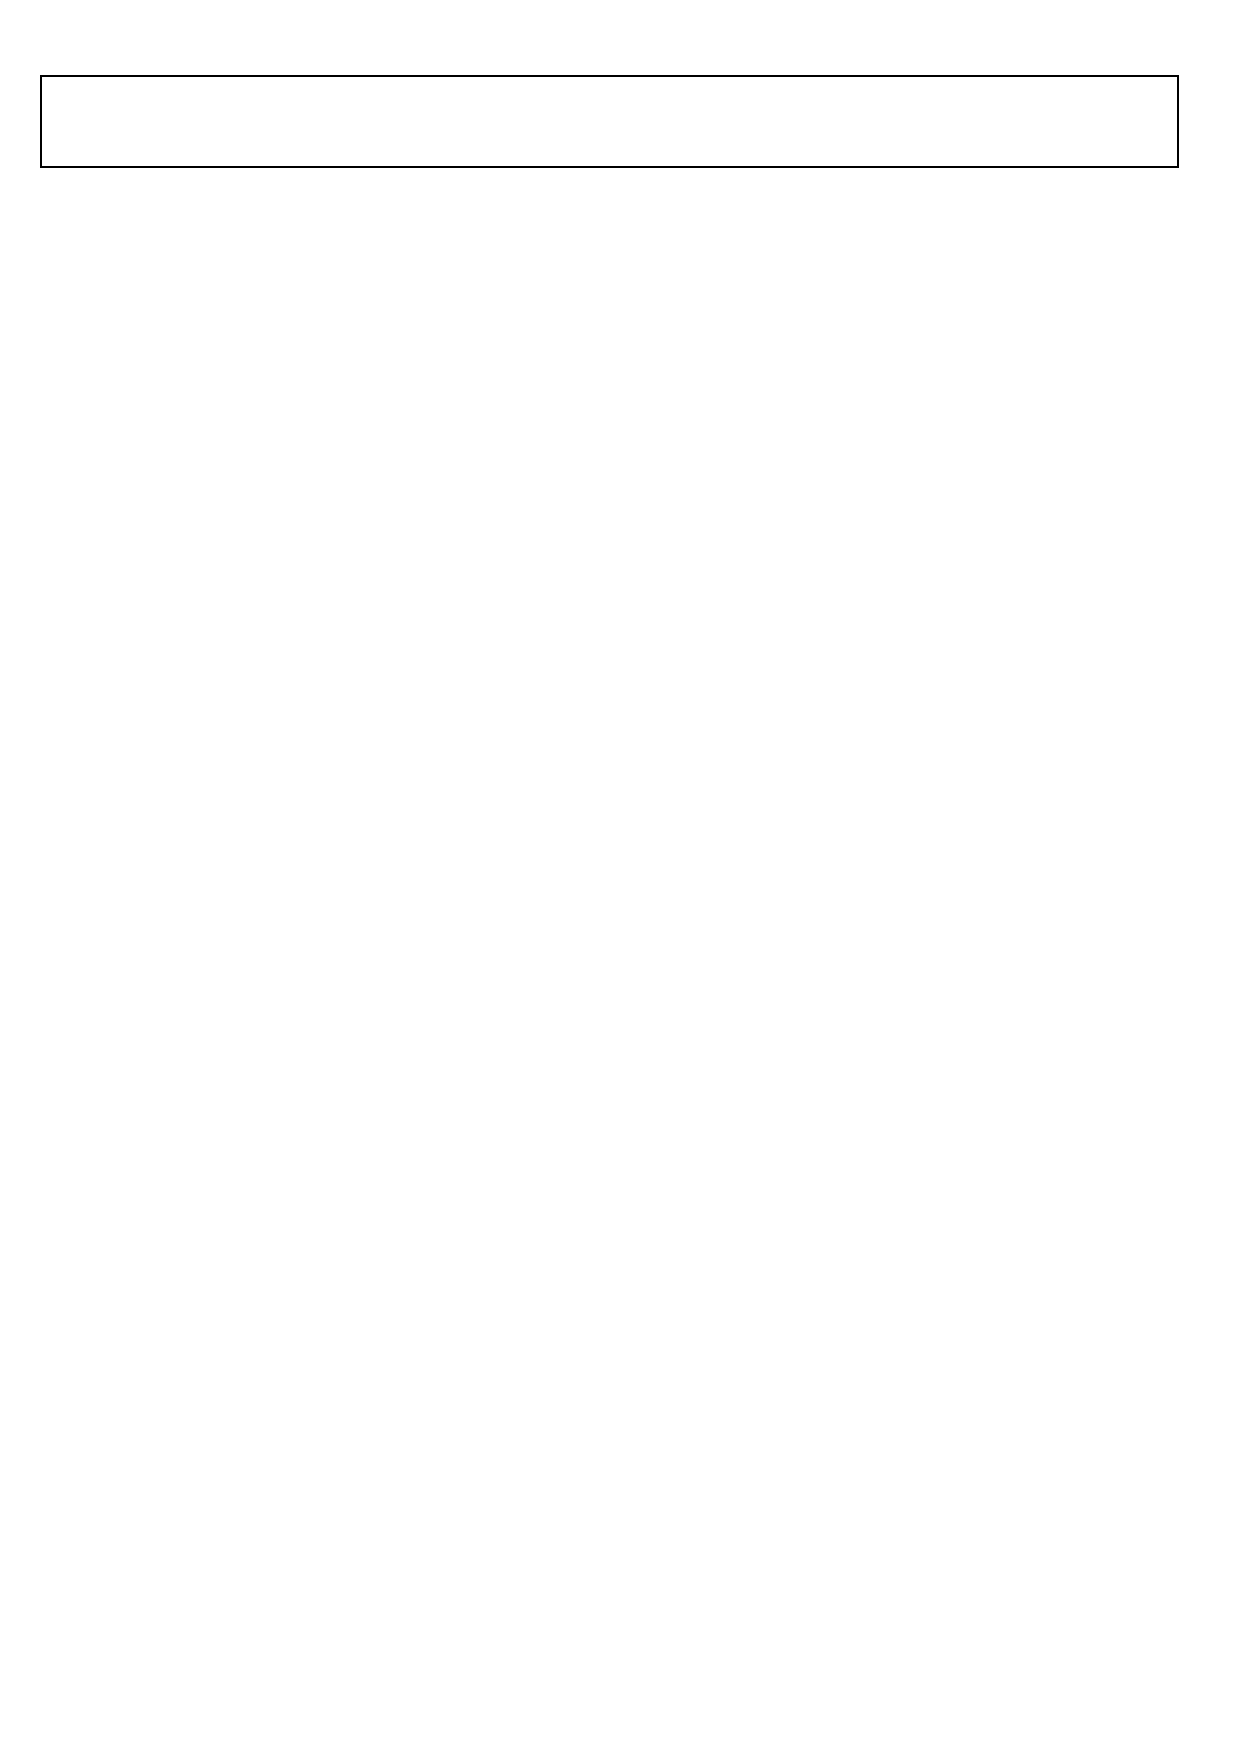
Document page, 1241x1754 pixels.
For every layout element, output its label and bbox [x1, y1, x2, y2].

table_cell [42, 77, 1177, 166]
